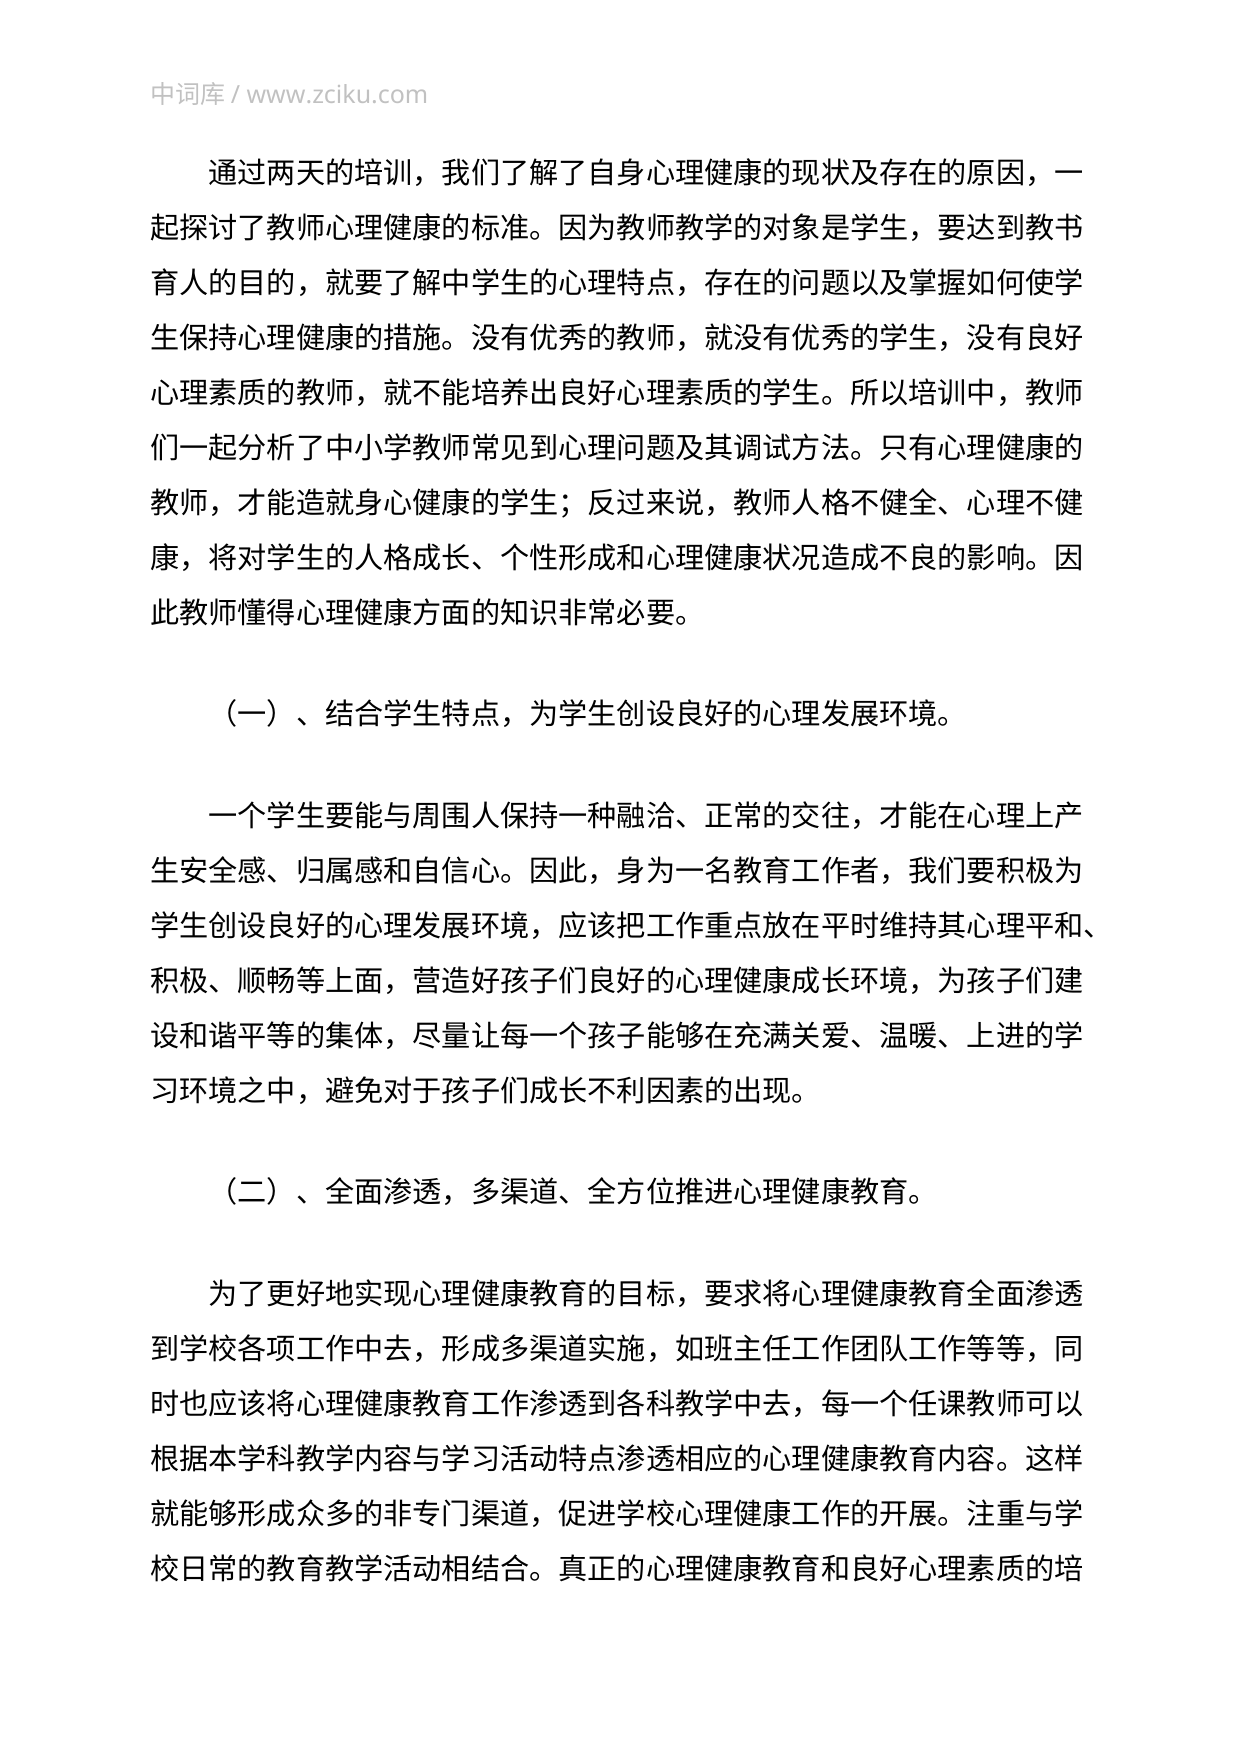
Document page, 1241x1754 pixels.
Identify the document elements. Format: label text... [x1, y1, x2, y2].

text （二）、全面渗透，多渠道、全方位推进心理健康教育。 [150, 1169, 1090, 1211]
text 通过两天的培训，我们了解了自身心理健康的现状及存在的原因，一起探讨了教师心理健康的标准。因为教师教学的对象是学生，要达到教书育人的目的，就要了解中学生的心理特点，存在的问题以及掌握如何使学生保持心理健康的措施。没有优秀的教师，就没有优秀的学生，没有良好心理素质的教师，就不能培养出良好心理素质的学生。所以培训中，教师们一起分析了中小学教师常见到心理问题及其调试方法。只有心理健康的教师，才能造就身心健康的学生；反过来说，教师人格不健全、心理不健康，将对学生的人格成长、个性形成和心理健康状况造成不良的影响。因此教师懂得心理健康方面的知识非常必要。 [150, 150, 1090, 631]
text 一个学生要能与周围人保持一种融洽、正常的交往，才能在心理上产生安全感、归属感和自信心。因此，身为一名教育工作者，我们要积极为学生创设良好的心理发展环境，应该把工作重点放在平时维持其心理平和、积极、顺畅等上面，营造好孩子们良好的心理健康成长环境，为孩子们建设和谐平等的集体，尽量让每一个孩子能够在充满关爱、温暖、上进的学习环境之中，避免对于孩子们成长不利因素的出现。 [150, 793, 1090, 1109]
text （一）、结合学生特点，为学生创设良好的心理发展环境。 [150, 691, 1090, 733]
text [150, 1271, 1090, 1587]
